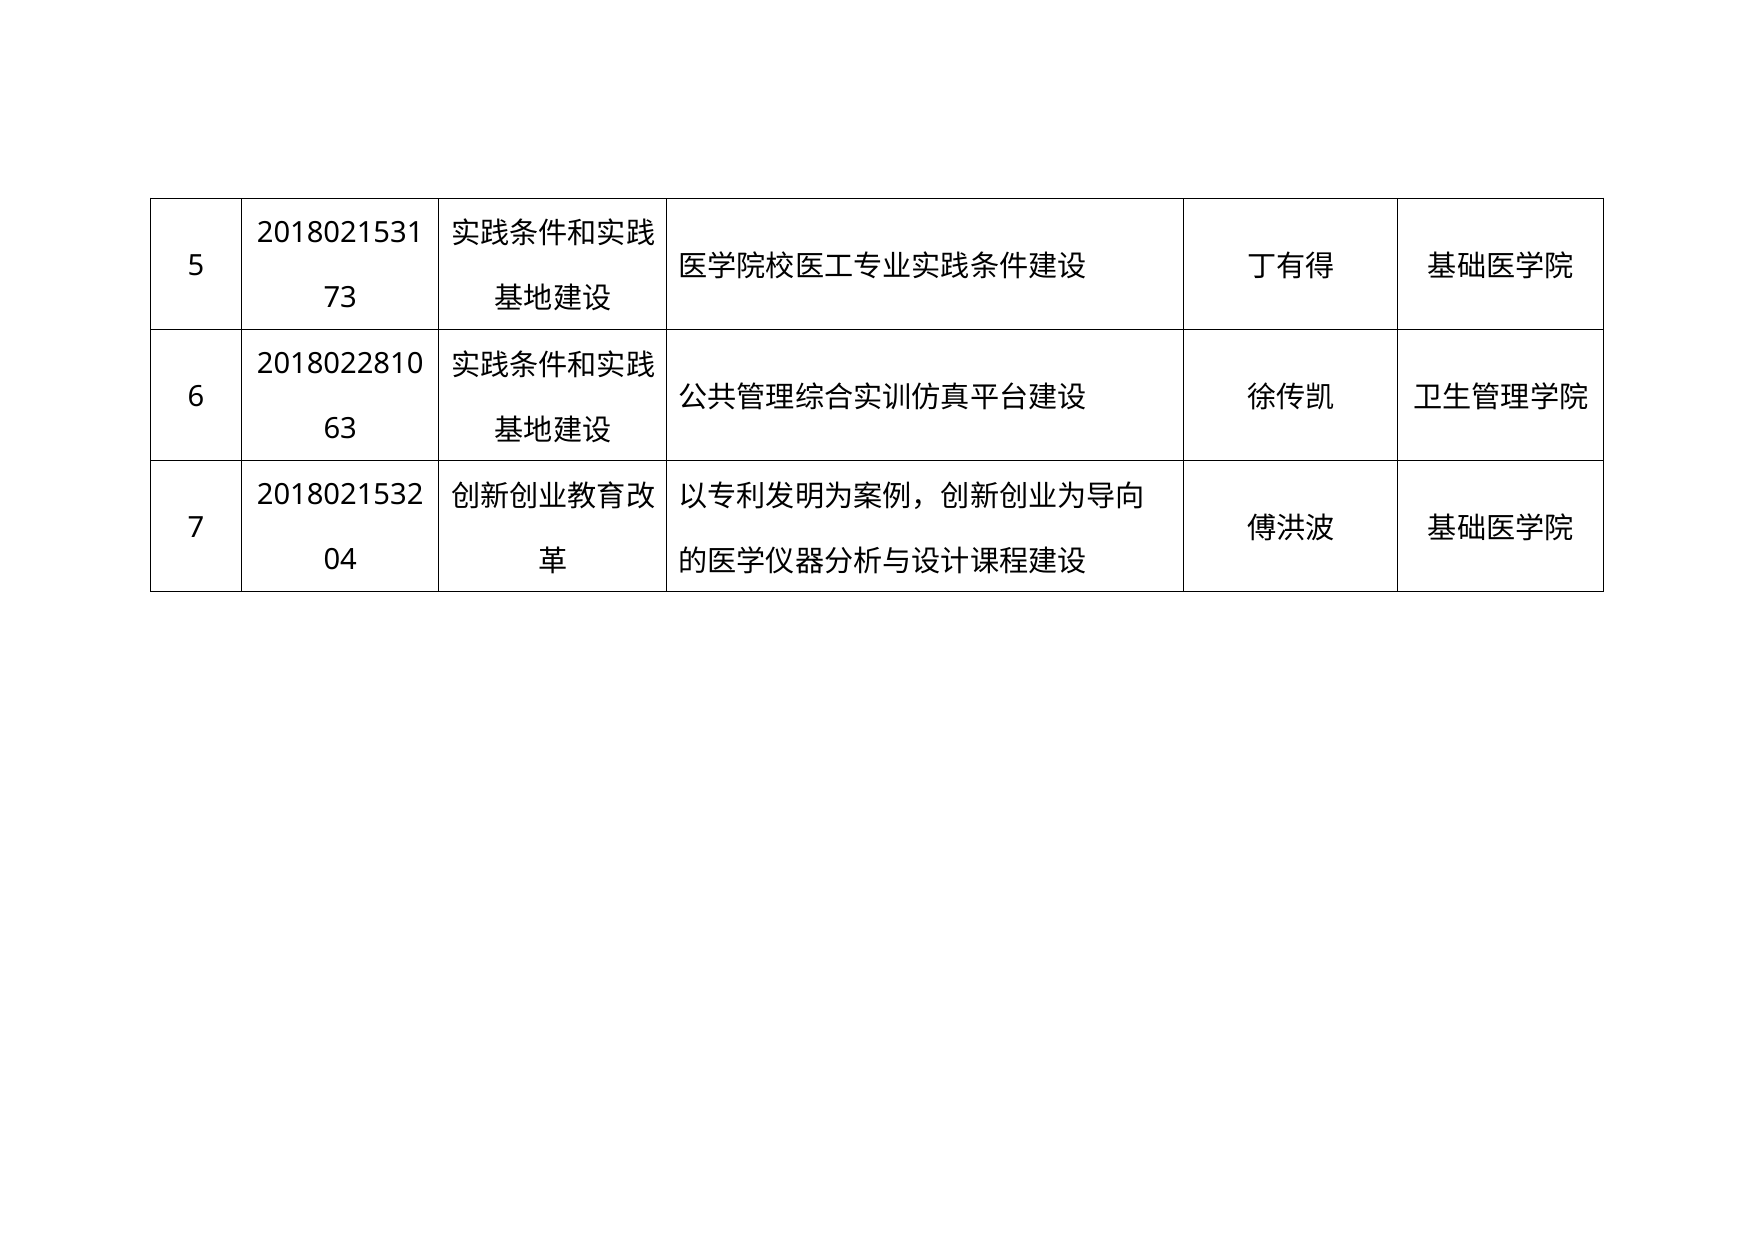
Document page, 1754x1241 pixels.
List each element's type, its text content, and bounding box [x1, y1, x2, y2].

table_cell 徐传凯 [1184, 330, 1397, 460]
table_cell 基础医学院 [1398, 461, 1603, 591]
table_cell 医学院校医工专业实践条件建设 [667, 199, 1183, 329]
table_cell 201802281063 [242, 330, 438, 460]
table_cell 丁有得 [1184, 199, 1397, 329]
table_cell 傅洪波 [1184, 461, 1397, 591]
table_cell 5 [151, 199, 241, 329]
table_cell 创新创业教育改革 [439, 461, 666, 591]
table_cell 6 [151, 330, 241, 460]
table_cell 卫生管理学院 [1398, 330, 1603, 460]
table_cell 公共管理综合实训仿真平台建设 [667, 330, 1183, 460]
table_cell 7 [151, 461, 241, 591]
table_cell 以专利发明为案例，创新创业为导向的医学仪器分析与设计课程建设 [667, 461, 1183, 591]
table_cell 201802153173 [242, 199, 438, 329]
table_cell 实践条件和实践基地建设 [439, 199, 666, 329]
table_cell 基础医学院 [1398, 199, 1603, 329]
table_cell 实践条件和实践基地建设 [439, 330, 666, 460]
table_cell 201802153204 [242, 461, 438, 591]
